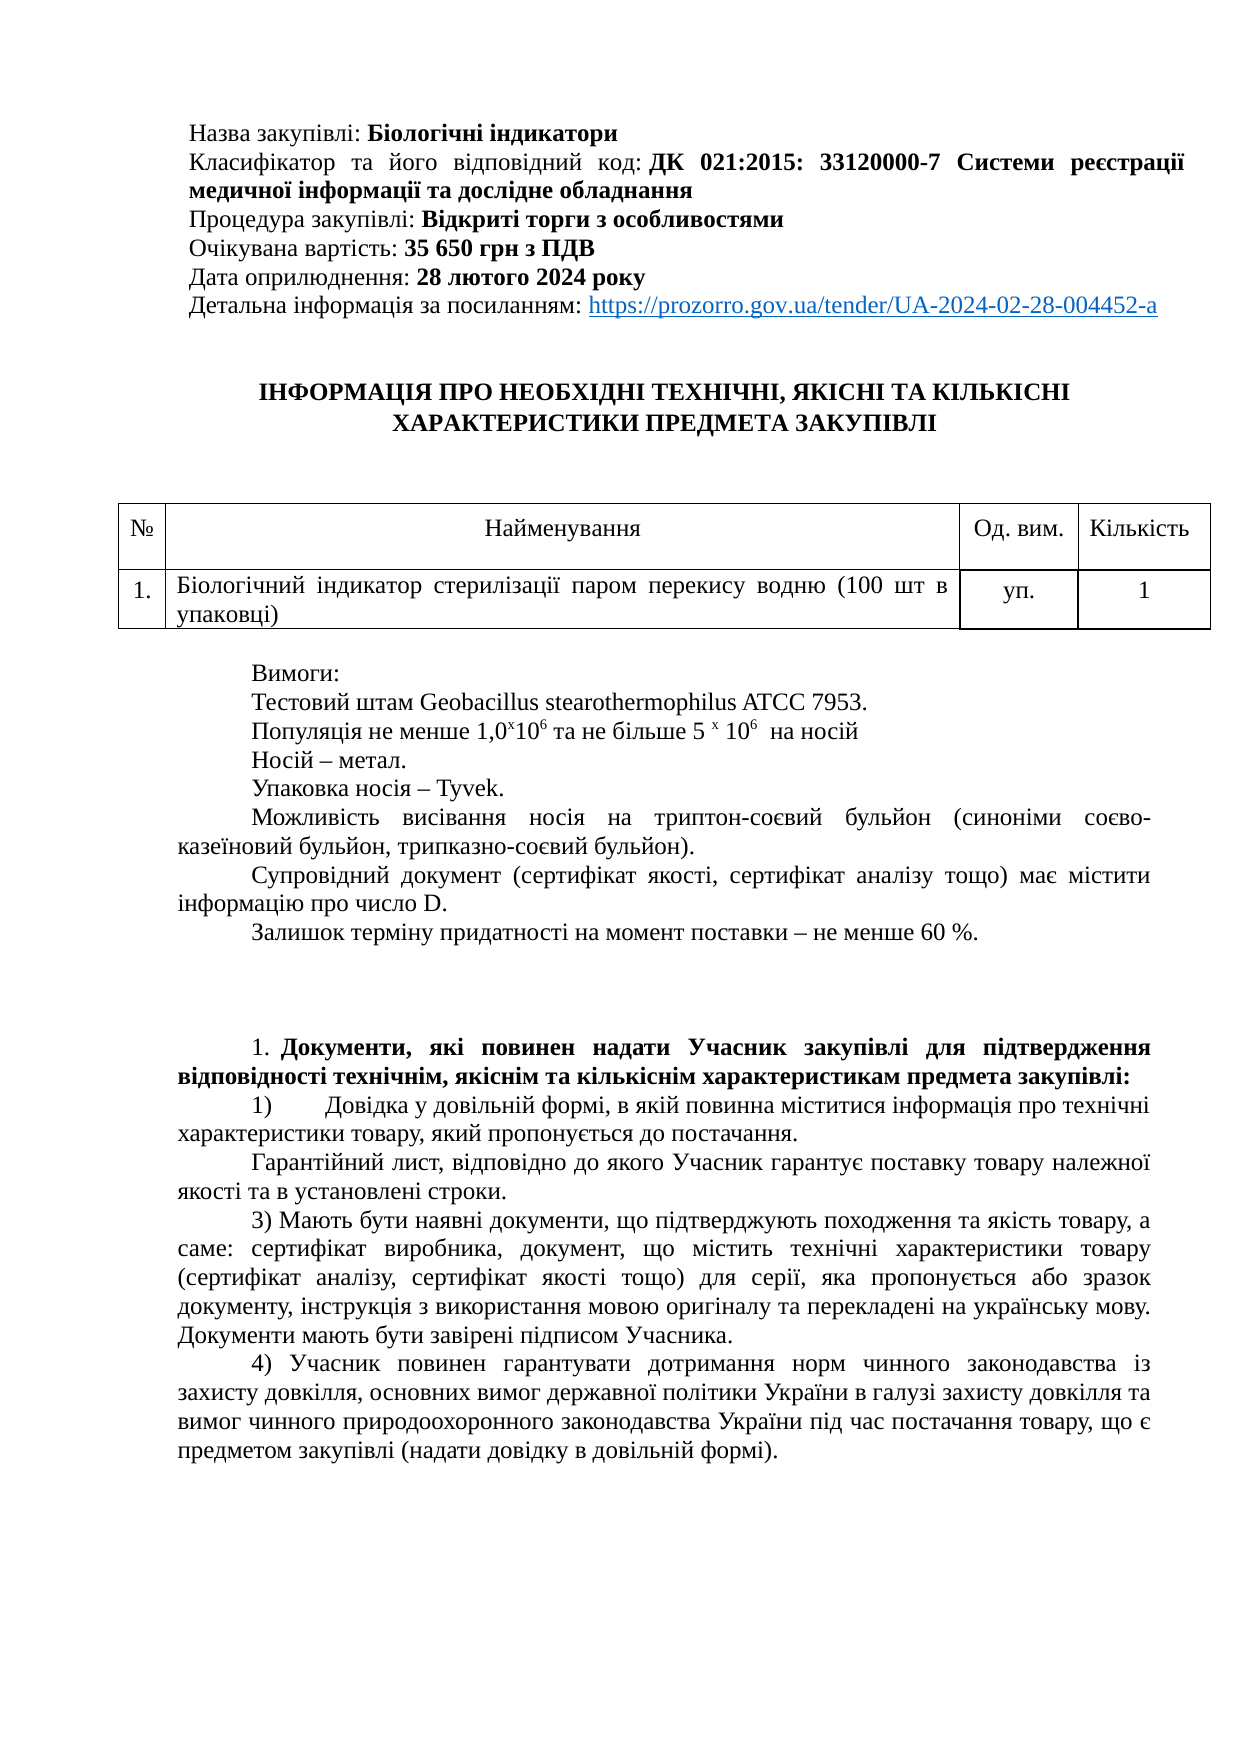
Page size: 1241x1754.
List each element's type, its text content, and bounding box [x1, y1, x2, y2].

text Гарантійний лист, відповідно до якого Учасник гарантує поставку товару належної якості та в установлені строки. [177, 1147, 1152, 1205]
text ІНФОРМАЦІЯ ПРО НЕОБХІДНІ ТЕХНІЧНІ, ЯКІСНІ ТА КІЛЬКІСНІ ХАРАКТЕРИСТИКИ ПРЕДМЕТА ЗАКУПІВЛІ [177, 377, 1152, 437]
table_header Найменування [166, 504, 959, 569]
table_header Кількість [1079, 504, 1210, 569]
text Вимоги: [177, 658, 1152, 687]
table_cell Біологічний індикатор стерилізації паром перекису водню (100 шт в упаковці) [166, 570, 959, 628]
table_cell 1 [1079, 571, 1210, 628]
text 4) Учасник повинен гарантувати дотримання норм чинного законодавства із захисту довкілля, основних вимог державної політики України в галузі захисту довкілля та вимог чинного природоохоронного законодавства України під час постачання товару, що є предметом закупівлі (надати довідку в довільній формі). [177, 1348, 1152, 1463]
table_cell 1. [119, 570, 165, 628]
table_header Од. вим. [960, 504, 1078, 569]
text Залишок терміну придатності на момент поставки – не менше 60 %. [177, 917, 1152, 946]
list Документи, які повинен надати Учасник закупівлі для підтвердження відповідності технічнім, якіснім та кількіснім характеристикам предмета закупівлі: [177, 1032, 1152, 1090]
text Носій – метал. [177, 745, 1152, 773]
text Можливість висівання носія на триптон-соєвий бульйон (синоніми соєво-казеїновий бульйон, трипказно-соєвий бульйон). [177, 802, 1152, 860]
list Довідка у довільній формі, в якій повинна міститися інформація про технічні характеристики товару, який пропонується до постачання. [177, 1090, 1152, 1147]
text Популяція не менше 1,0x106 та не більше 5 x 106 на носій [177, 716, 1152, 745]
text Тестовий штам Geobacillus stearothermophilus ATCC 7953. [177, 687, 1152, 716]
text Упаковка носія – Tyvek. [177, 773, 1152, 802]
table_header № [119, 504, 165, 569]
table_cell уп. [961, 571, 1077, 628]
text 3) Мають бути наявні документи, що підтверджують походження та якість товару, а саме: сертифікат виробника, документ, що містить технічні характеристики товару (сертифікат аналізу, сертифікат якості тощо) для серії, яка пропонується або зразок документу, інструкція з використання мовою оригіналу та перекладені на українську мову. Документи мають бути завірені підписом Учасника. [177, 1205, 1152, 1348]
text Супровідний документ (сертифікат якості, сертифікат аналізу тощо) має містити інформацію про число D. [177, 860, 1152, 917]
table_header Назва закупівлі: Біологічні індикатори Класифікатор та його відповідний код: ДК 021:2015: 33120000-7 Системи реєстрації медичної інформації та дослідне обладнання Процедура закупівлі: Відкриті торги з особливостями Очікувана вартість: 35 650 грн з ПДВ Дата оприлюднення: 28 лютого 2024 року Детальна інформація за посиланням: https://prozorro.gov.ua/tender/UA-2024-02-28-004452-a [177, 118, 1196, 377]
